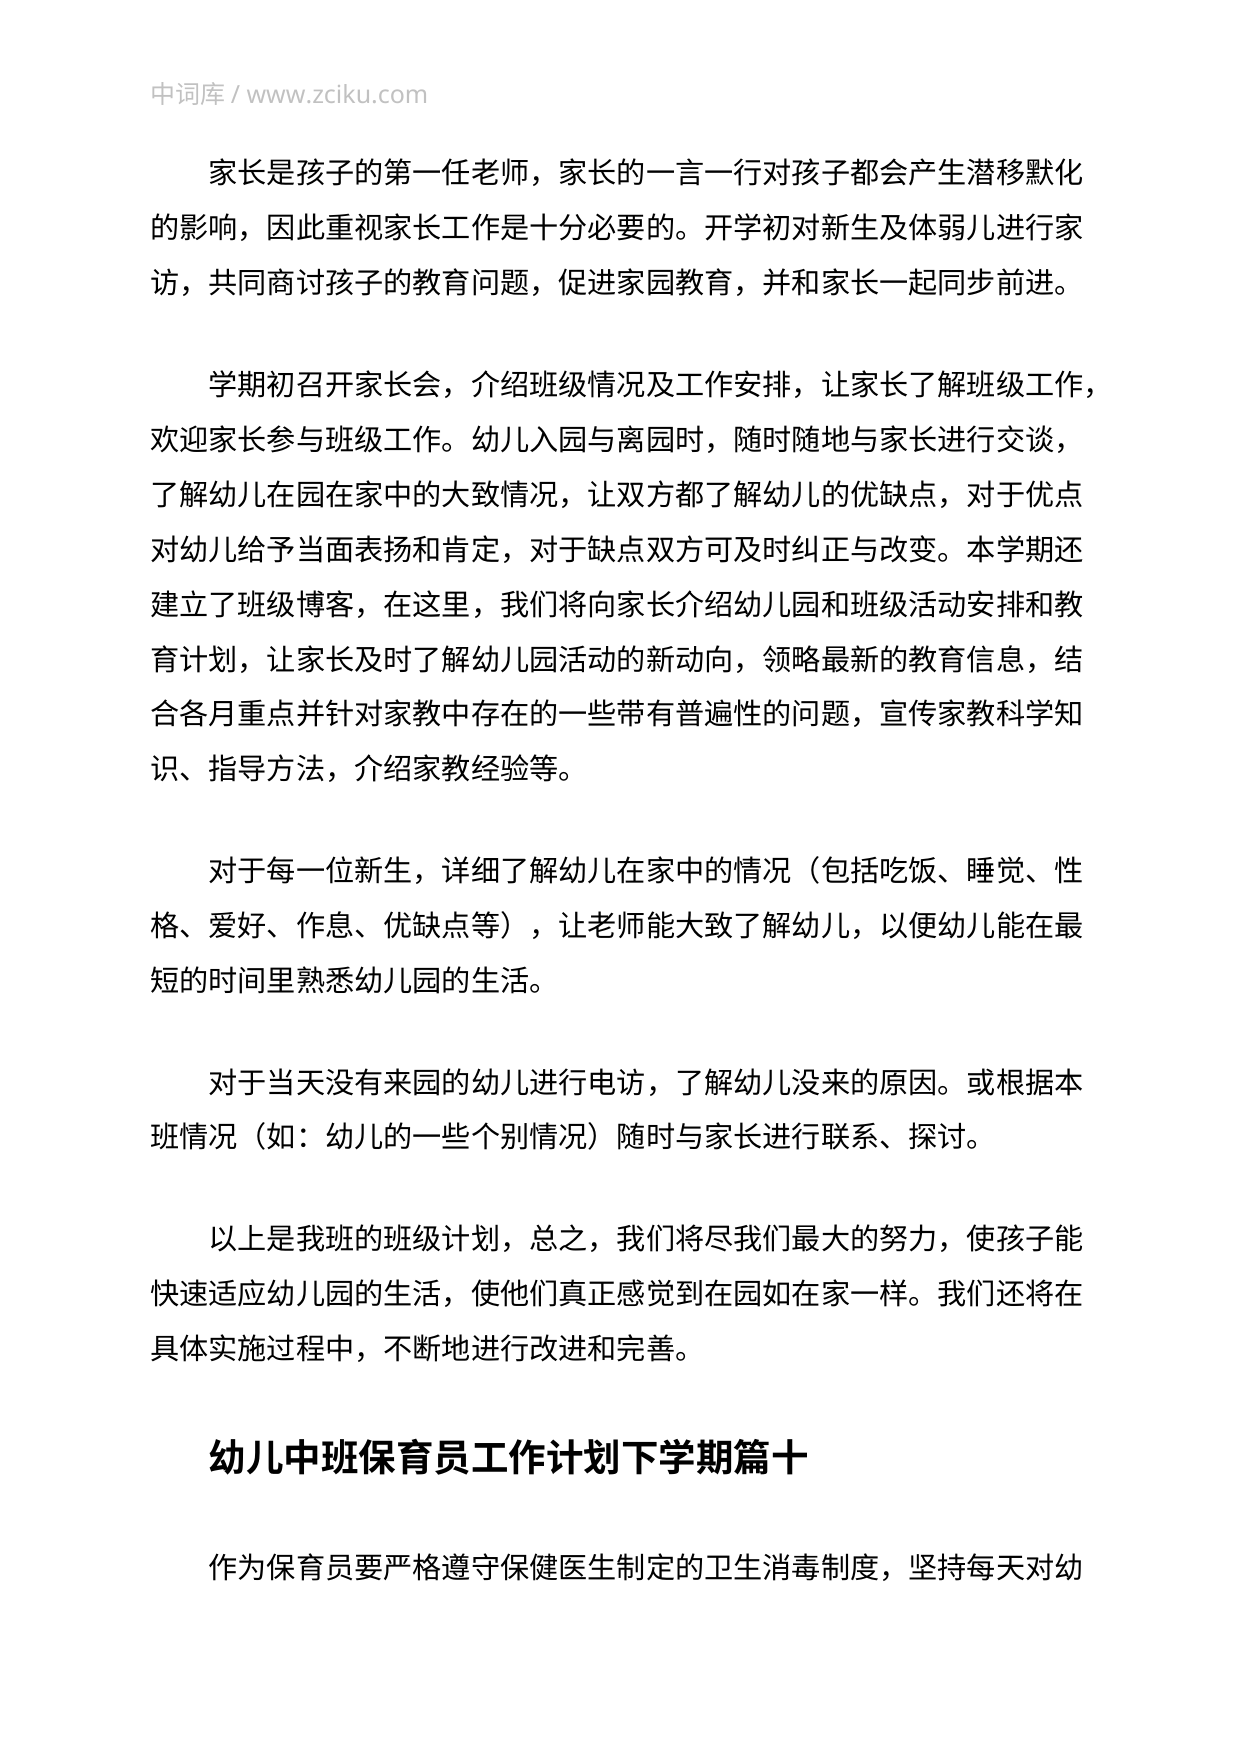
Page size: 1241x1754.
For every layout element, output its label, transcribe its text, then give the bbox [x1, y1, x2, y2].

text 幼儿中班保育员工作计划下学期篇十 [150, 1427, 1090, 1482]
text 对于每一位新生，详细了解幼儿在家中的情况（包括吃饭、睡觉、性格、爱好、作息、优缺点等），让老师能大致了解幼儿，以便幼儿能在最短的时间里熟悉幼儿园的生活。 [150, 848, 1090, 1000]
text 家长是孩子的第一任老师，家长的一言一行对孩子都会产生潜移默化的影响，因此重视家长工作是十分必要的。开学初对新生及体弱儿进行家访，共同商讨孩子的教育问题，促进家园教育，并和家长一起同步前进。 [150, 150, 1090, 302]
text 对于当天没有来园的幼儿进行电访，了解幼儿没来的原因。或根据本班情况（如：幼儿的一些个别情况）随时与家长进行联系、探讨。 [150, 1059, 1090, 1156]
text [150, 1545, 1090, 1587]
text 学期初召开家长会，介绍班级情况及工作安排，让家长了解班级工作，欢迎家长参与班级工作。幼儿入园与离园时，随时随地与家长进行交谈，了解幼儿在园在家中的大致情况，让双方都了解幼儿的优缺点，对于优点对幼儿给予当面表扬和肯定，对于缺点双方可及时纠正与改变。本学期还建立了班级博客，在这里，我们将向家长介绍幼儿园和班级活动安排和教育计划，让家长及时了解幼儿园活动的新动向，领略最新的教育信息，结合各月重点并针对家教中存在的一些带有普遍性的问题，宣传家教科学知识、指导方法，介绍家教经验等。 [150, 362, 1090, 788]
text 以上是我班的班级计划，总之，我们将尽我们最大的努力，使孩子能快速适应幼儿园的生活，使他们真正感觉到在园如在家一样。我们还将在具体实施过程中，不断地进行改进和完善。 [150, 1216, 1090, 1368]
